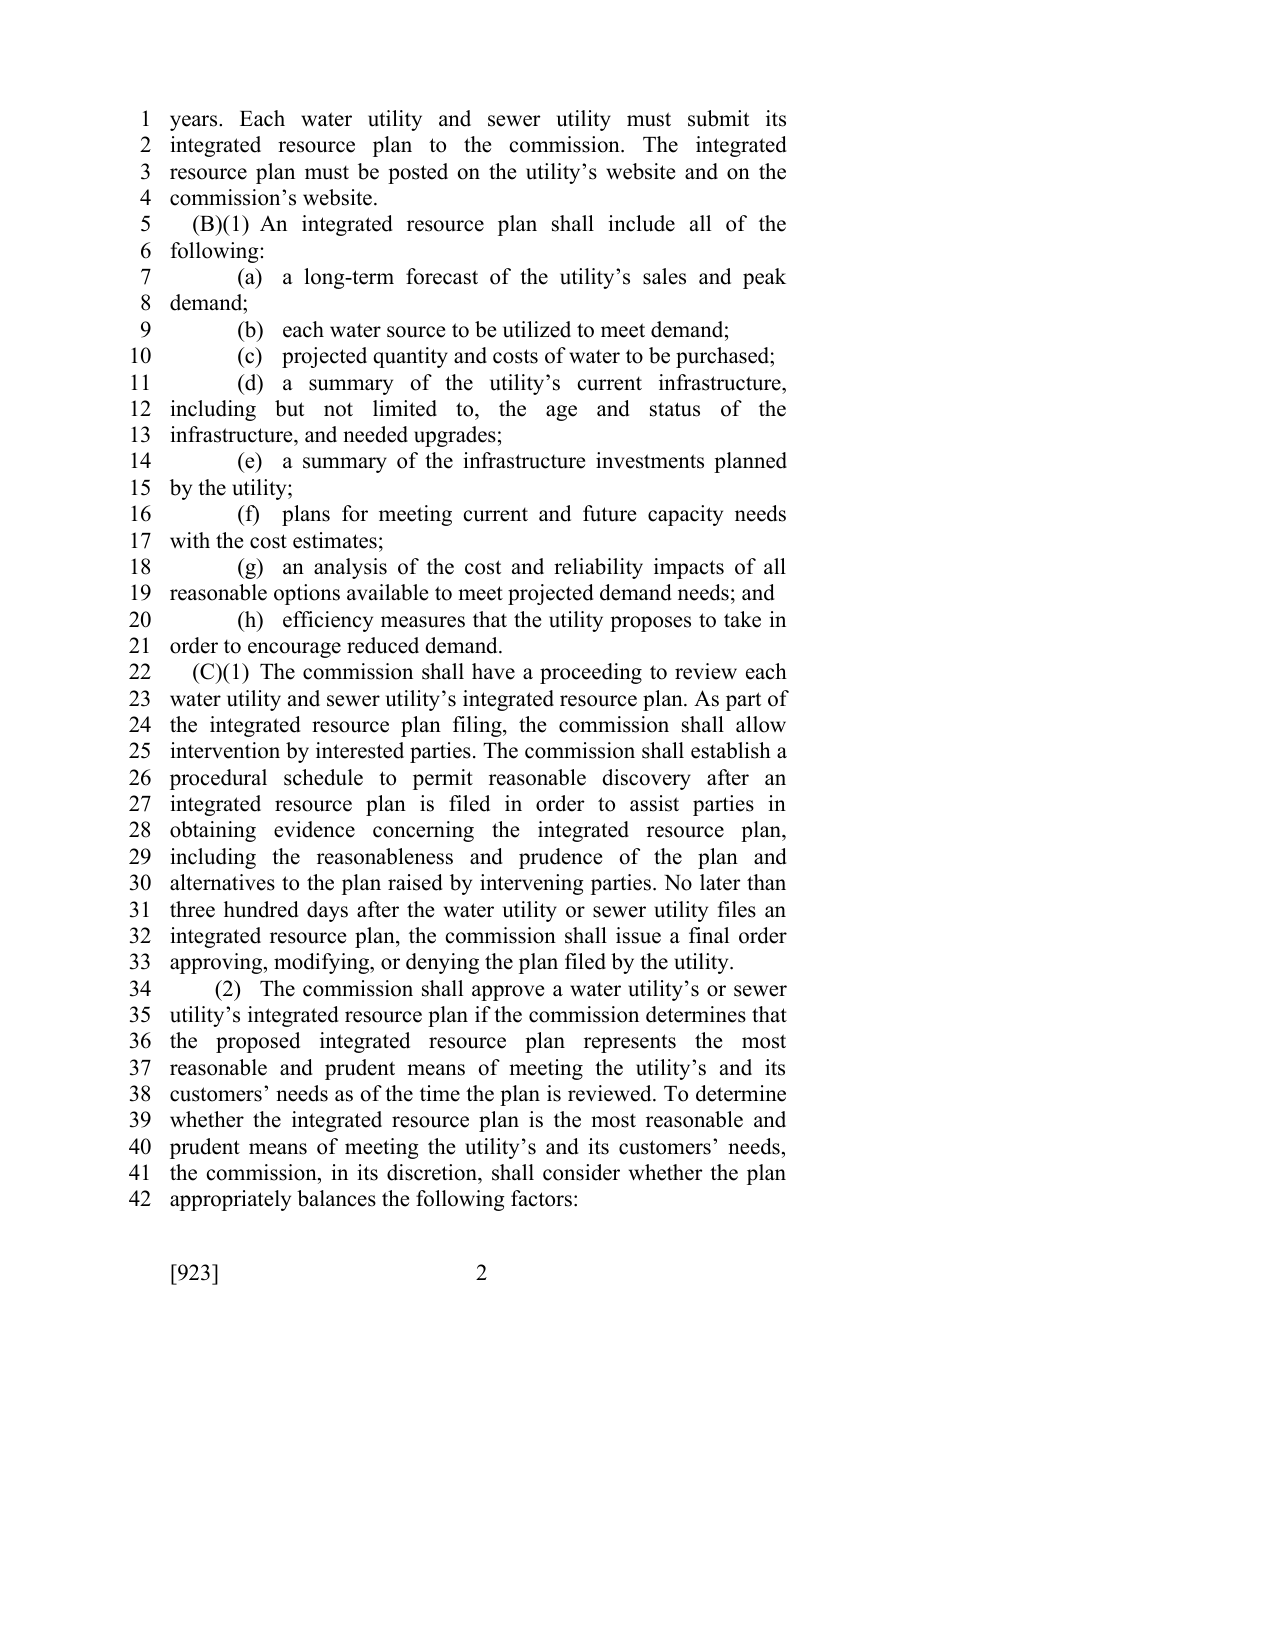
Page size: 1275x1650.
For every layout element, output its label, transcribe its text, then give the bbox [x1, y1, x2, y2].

text (C)(1) The commission shall have a proceeding to review each water utility and sewer utility’s integrated resource plan. As part of the integrated resource plan filing, the commission shall allow intervention by interested parties. The commission shall establish a procedural schedule to permit reasonable discovery after an integrated resource plan is filed in order to assist parties in obtaining evidence concerning the integrated resource plan, including the reasonableness and prudence of the plan and alternatives to the plan raised by intervening parties. No later than three hundred days after the water utility or sewer utility files an integrated resource plan, the commission shall issue a final order approving, modifying, or denying the plan filed by the utility. [169, 658, 787, 975]
text (e) a summary of the infrastructure investments planned by the utility; [169, 448, 787, 500]
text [169, 105, 787, 210]
text (h) efficiency measures that the utility proposes to take in order to encourage reduced demand. [169, 606, 787, 658]
text (f) plans for meeting current and future capacity needs with the cost estimates; [169, 500, 787, 553]
text (a) a long-term forecast of the utility’s sales and peak demand; [169, 263, 787, 316]
text (b) each water source to be utilized to meet demand; [169, 316, 787, 342]
text (2) The commission shall approve a water utility’s or sewer utility’s integrated resource plan if the commission determines that the proposed integrated resource plan represents the most reasonable and prudent means of meeting the utility’s and its customers’ needs as of the time the plan is reviewed. To determine whether the integrated resource plan is the most reasonable and prudent means of meeting the utility’s and its customers’ needs, the commission, in its discretion, shall consider whether the plan appropriately balances the following factors: [169, 975, 787, 1212]
text (c) projected quantity and costs of water to be purchased; [169, 342, 787, 368]
text (d) a summary of the utility’s current infrastructure, including but not limited to, the age and status of the infrastructure, and needed upgrades; [169, 368, 787, 448]
text (B)(1) An integrated resource plan shall include all of the following: [169, 210, 787, 263]
text (g) an analysis of the cost and reliability impacts of all reasonable options available to meet projected demand needs; and [169, 553, 787, 606]
